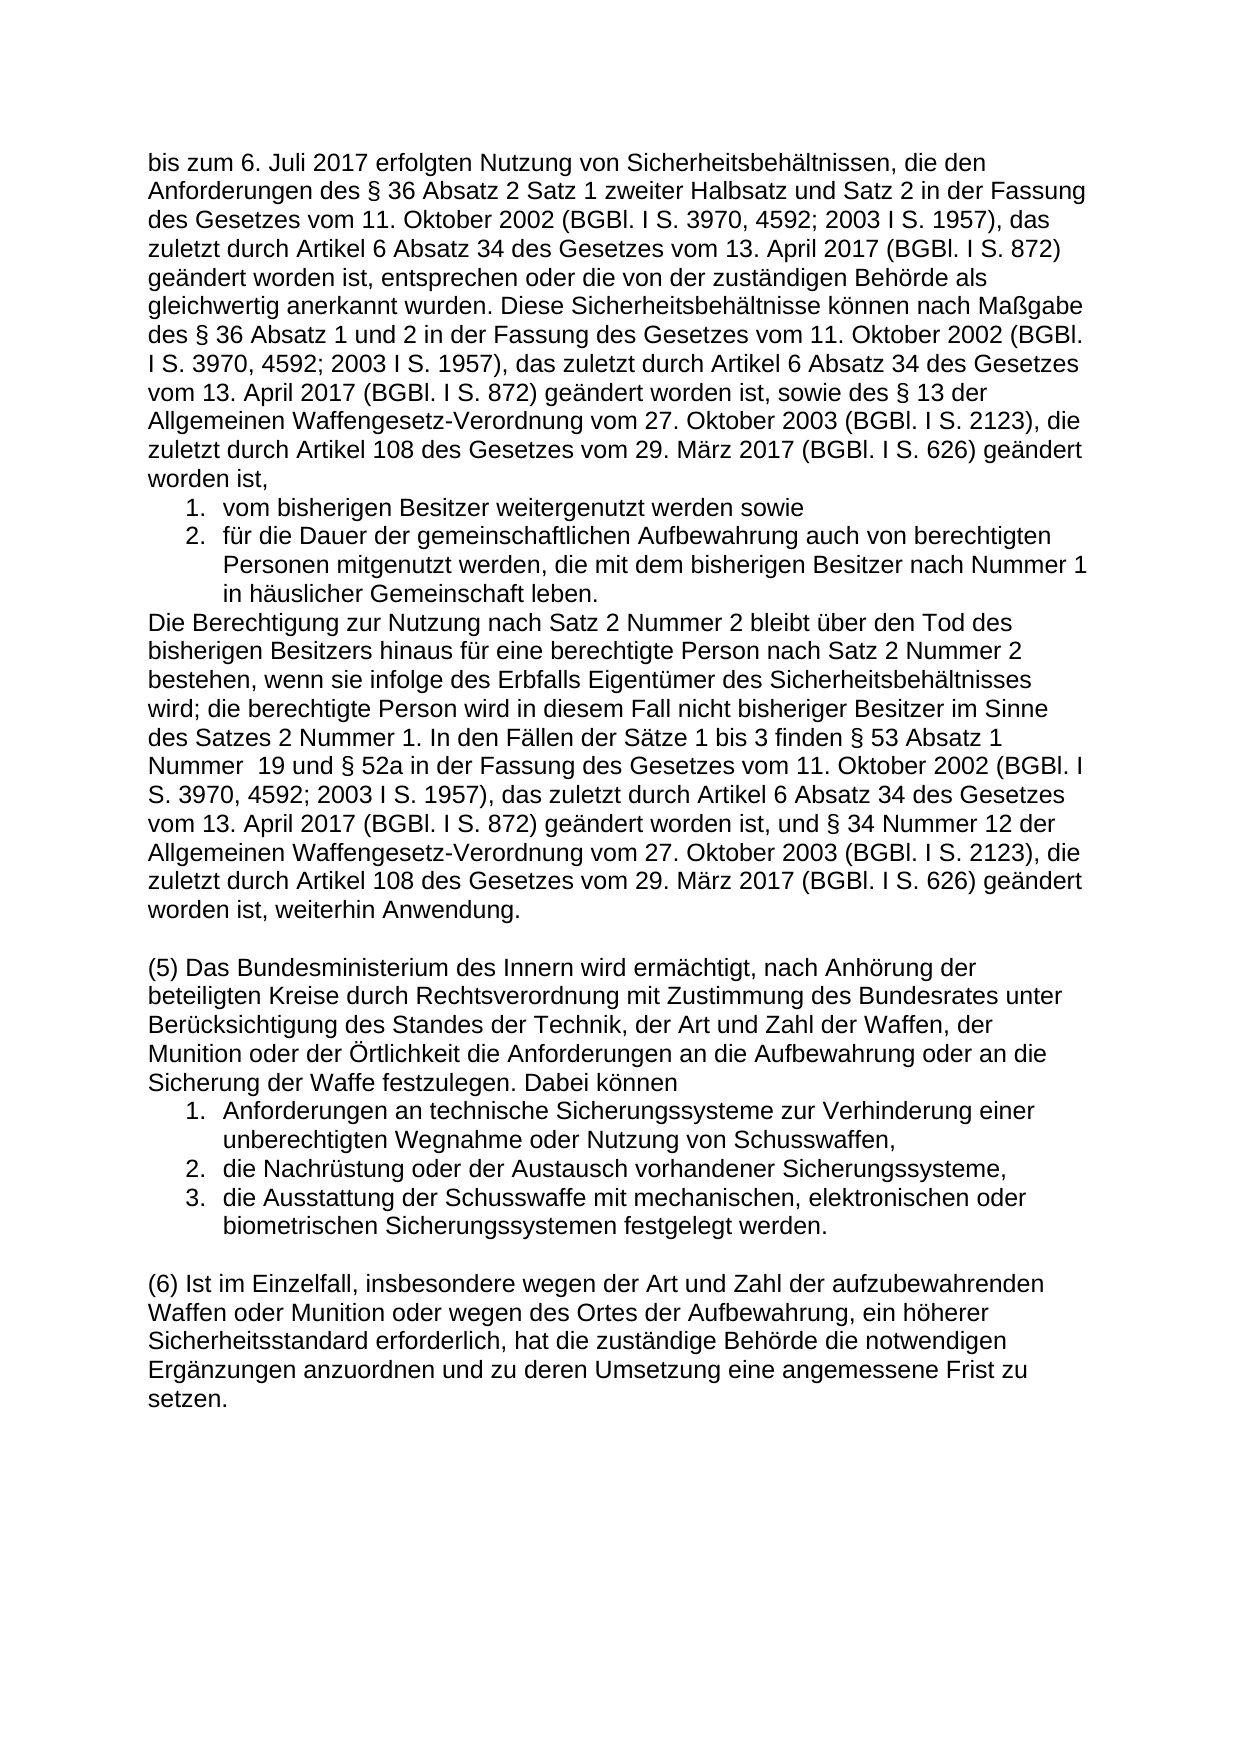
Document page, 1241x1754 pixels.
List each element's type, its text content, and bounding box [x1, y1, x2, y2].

text (5) Das Bundesministerium des Innern wird ermächtigt, nach Anhörung der beteiligten Kreise durch Rechtsverordnung mit Zustimmung des Bundesrates unter Berücksichtigung des Standes der Technik, der Art und Zahl der Waffen, der Munition oder der Örtlichkeit die Anforderungen an die Aufbewahrung oder an die [148, 953, 1093, 1068]
list die Nachrüstung oder der Austausch vorhandener Sicherungssysteme, [185, 1154, 1093, 1183]
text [148, 148, 1093, 493]
text Sicherung der Waffe festzulegen. Dabei können [148, 1068, 1093, 1096]
list die Ausstattung der Schusswaffe mit mechanischen, elektronischen oder biometrischen Sicherungssystemen festgelegt werden. [185, 1183, 1093, 1240]
list vom bisherigen Besitzer weitergenutzt werden sowie [185, 493, 1093, 521]
text Die Berechtigung zur Nutzung nach Satz 2 Nummer 2 bleibt über den Tod des bisherigen Besitzers hinaus für eine berechtigte Person nach Satz 2 Nummer 2 bestehen, wenn sie infolge des Erbfalls Eigentümer des Sicherheitsbehältnisses wird; die berechtigte Person wird in diesem Fall nicht bisheriger Besitzer im Sinne des Satzes 2 Nummer 1. In den Fällen der Sätze 1 bis 3 finden § 53 Absatz 1 Nummer 19 und § 52a in der Fassung des Gesetzes vom 11. Oktober 2002 (BGBl. I S. 3970, 4592; 2003 I S. 1957), das zuletzt durch Artikel 6 Absatz 34 des Gesetzes vom 13. April 2017 (BGBl. I S. 872) geändert worden ist, und § 34 Nummer 12 der Allgemeinen Waffengesetz-Verordnung vom 27. Oktober 2003 (BGBl. I S. 2123), die zuletzt durch Artikel 108 des Gesetzes vom 29. März 2017 (BGBl. I S. 626) geändert worden ist, weiterhin Anwendung. [148, 608, 1093, 924]
text (6) Ist im Einzelfall, insbesondere wegen der Art und Zahl der aufzubewahrenden Waffen oder Munition oder wegen des Ortes der Aufbewahrung, ein höherer Sicherheitsstandard erforderlich, hat die zuständige Behörde die notwendigen Ergänzungen anzuordnen und zu deren Umsetzung eine angemessene Frist zu setzen. [148, 1269, 1093, 1413]
list Anforderungen an technische Sicherungssysteme zur Verhinderung einer unberechtigten Wegnahme oder Nutzung von Schusswaffen, [185, 1096, 1093, 1154]
list für die Dauer der gemeinschaftlichen Aufbewahrung auch von berechtigten Personen mitgenutzt werden, die mit dem bisherigen Besitzer nach Nummer 1 in häuslicher Gemeinschaft leben. [185, 521, 1093, 608]
